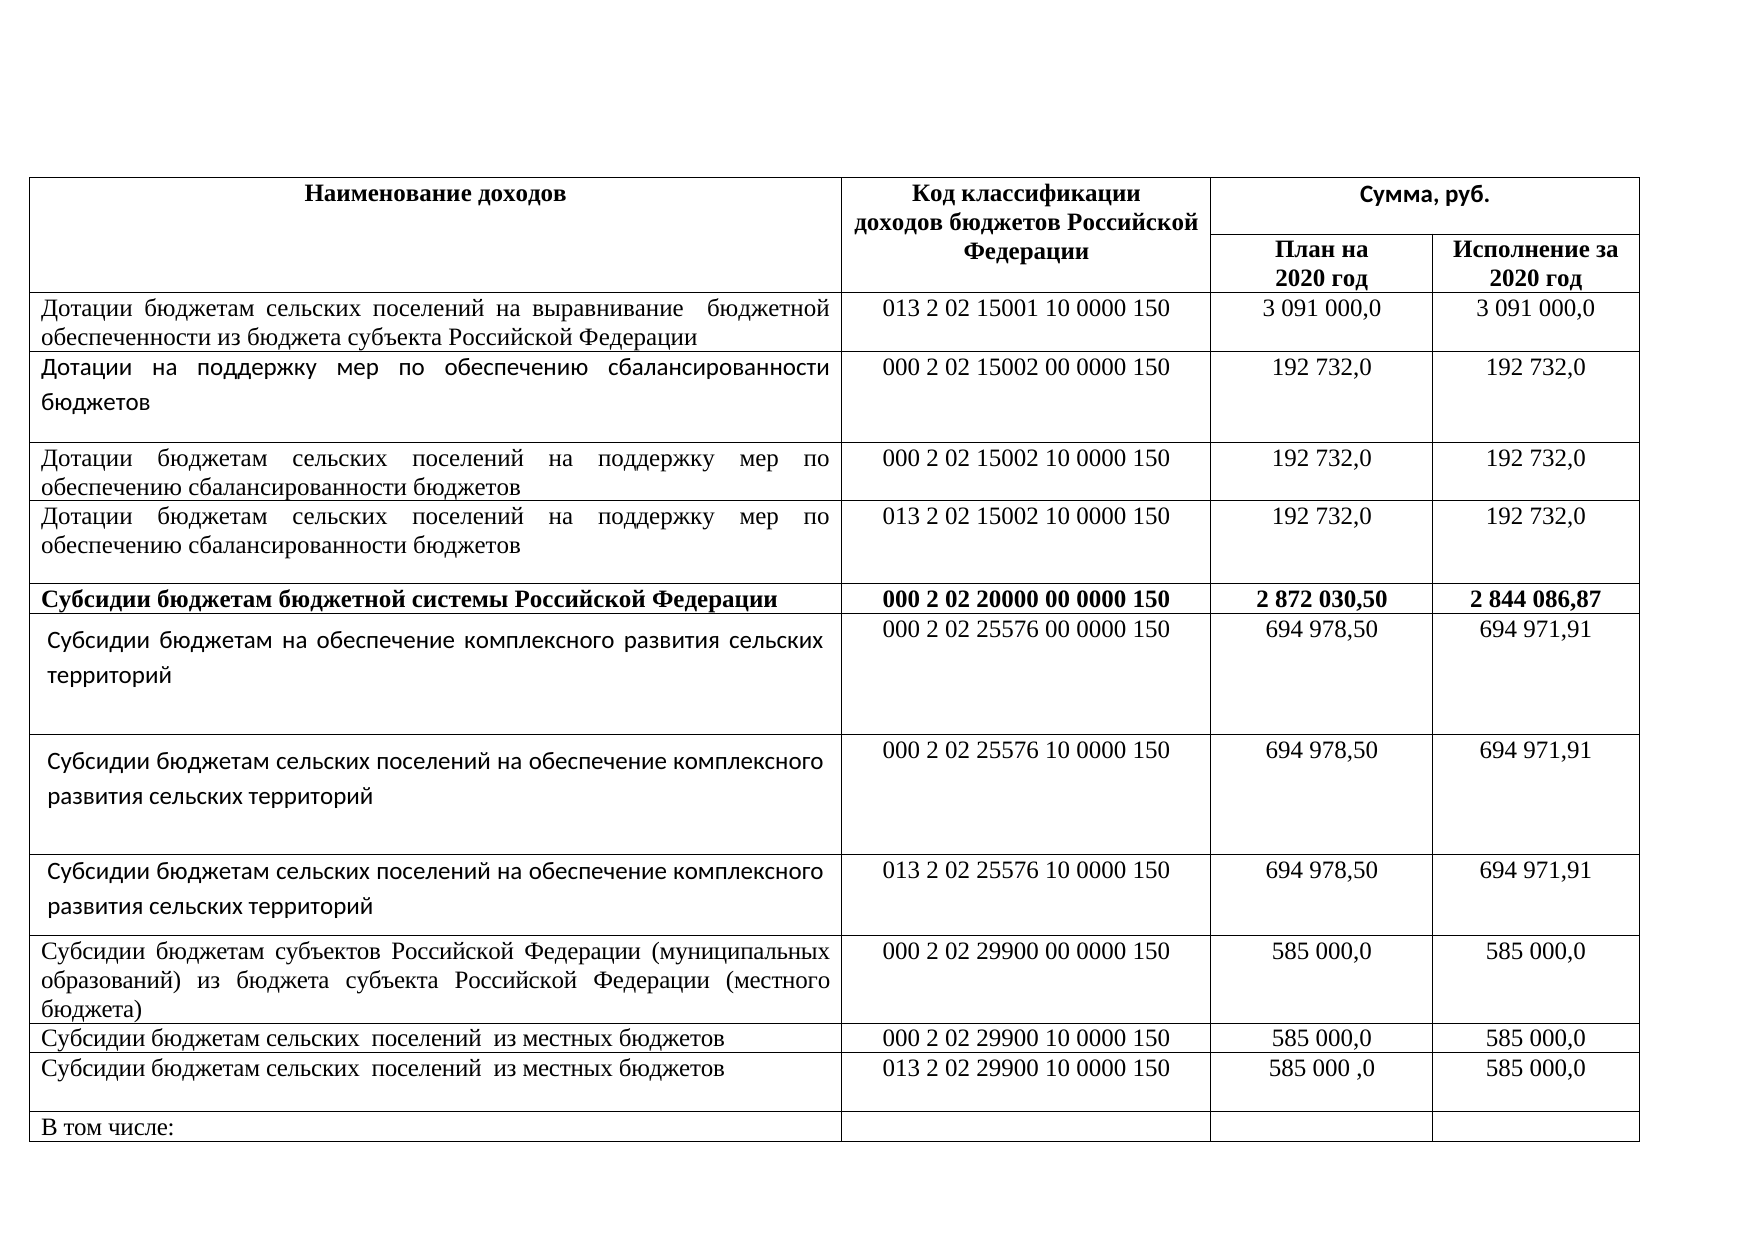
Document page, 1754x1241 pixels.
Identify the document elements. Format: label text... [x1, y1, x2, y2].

table_cell В том числе: [30, 1112, 841, 1141]
table_cell 585 000,0 [1211, 936, 1432, 1022]
table_cell 585 000 ,0 [1211, 1053, 1432, 1111]
table_cell 694 978,50 [1211, 735, 1432, 854]
table_cell 000 2 02 15002 00 0000 150 [842, 352, 1210, 442]
table_cell 3 091 000,0 [1211, 293, 1432, 351]
table_cell План на 2020 год [1211, 235, 1432, 292]
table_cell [30, 293, 841, 351]
table_cell 2 872 030,50 [1211, 584, 1432, 613]
table_cell 000 2 02 25576 00 0000 150 [842, 614, 1210, 734]
table_cell 192 732,0 [1211, 443, 1432, 500]
table_cell 585 000,0 [1433, 1024, 1639, 1052]
table_cell 192 732,0 [1433, 501, 1639, 583]
table_cell 000 2 02 29900 00 0000 150 [842, 936, 1210, 1022]
table_cell Субсидии бюджетам сельских поселений из местных бюджетов [30, 1024, 841, 1052]
table_cell Субсидии бюджетам бюджетной системы Российской Федерации [30, 584, 841, 613]
table_cell 585 000,0 [1433, 936, 1639, 1022]
table_header Сумма, руб. [1211, 178, 1639, 233]
table_cell 013 2 02 29900 10 0000 150 [842, 1053, 1210, 1111]
table_cell 013 2 02 25576 10 0000 150 [842, 855, 1210, 935]
table_header Наименование доходов [30, 178, 841, 292]
table_cell 000 2 02 25576 10 0000 150 [842, 735, 1210, 854]
table_cell 694 978,50 [1211, 614, 1432, 734]
table_cell Субсидии бюджетам субъектов Российской Федерации (муниципальных образований) из бюджета субъекта Российской Федерации (местного бюджета) [30, 936, 841, 1022]
table_cell 694 978,50 [1211, 855, 1432, 935]
table_cell 013 2 02 15002 10 0000 150 [842, 501, 1210, 583]
table_cell Исполнение за 2020 год [1433, 235, 1639, 292]
table_cell 013 2 02 15001 10 0000 150 [842, 293, 1210, 351]
table_cell 3 091 000,0 [1433, 293, 1639, 351]
table_cell Дотации бюджетам сельских поселений на поддержку мер по обеспечению сбалансированности бюджетов [30, 443, 841, 500]
table_cell [842, 1112, 1210, 1141]
table_cell 585 000,0 [1433, 1053, 1639, 1111]
table_cell 2 844 086,87 [1433, 584, 1639, 613]
table_cell 694 971,91 [1433, 735, 1639, 854]
table_cell 000 2 02 15002 10 0000 150 [842, 443, 1210, 500]
table_cell 000 2 02 20000 00 0000 150 [842, 584, 1210, 613]
table_cell 000 2 02 29900 10 0000 150 [842, 1024, 1210, 1052]
table_cell 585 000,0 [1211, 1024, 1432, 1052]
table_cell 192 732,0 [1433, 352, 1639, 442]
table_cell Субсидии бюджетам сельских поселений на обеспечение комплексного развития сельских территорий [30, 735, 841, 854]
table_cell Субсидии бюджетам сельских поселений из местных бюджетов [30, 1053, 841, 1111]
table_cell 192 732,0 [1211, 352, 1432, 442]
table_cell Дотации на поддержку мер по обеспечению сбалансированности бюджетов [30, 352, 841, 442]
table_cell [1433, 1112, 1639, 1141]
table_cell 192 732,0 [1211, 501, 1432, 583]
table_cell Субсидии бюджетам на обеспечение комплексного развития сельских территорий [30, 614, 841, 734]
table_cell 192 732,0 [1433, 443, 1639, 500]
table_cell 694 971,91 [1433, 614, 1639, 734]
table_cell Субсидии бюджетам сельских поселений на обеспечение комплексного развития сельских территорий [30, 855, 841, 935]
table_cell Дотации бюджетам сельских поселений на поддержку мер по обеспечению сбалансированности бюджетов [30, 501, 841, 583]
table_header Код классификации доходов бюджетов Российской Федерации [842, 178, 1210, 292]
table_cell 694 971,91 [1433, 855, 1639, 935]
table_cell [1211, 1112, 1432, 1141]
